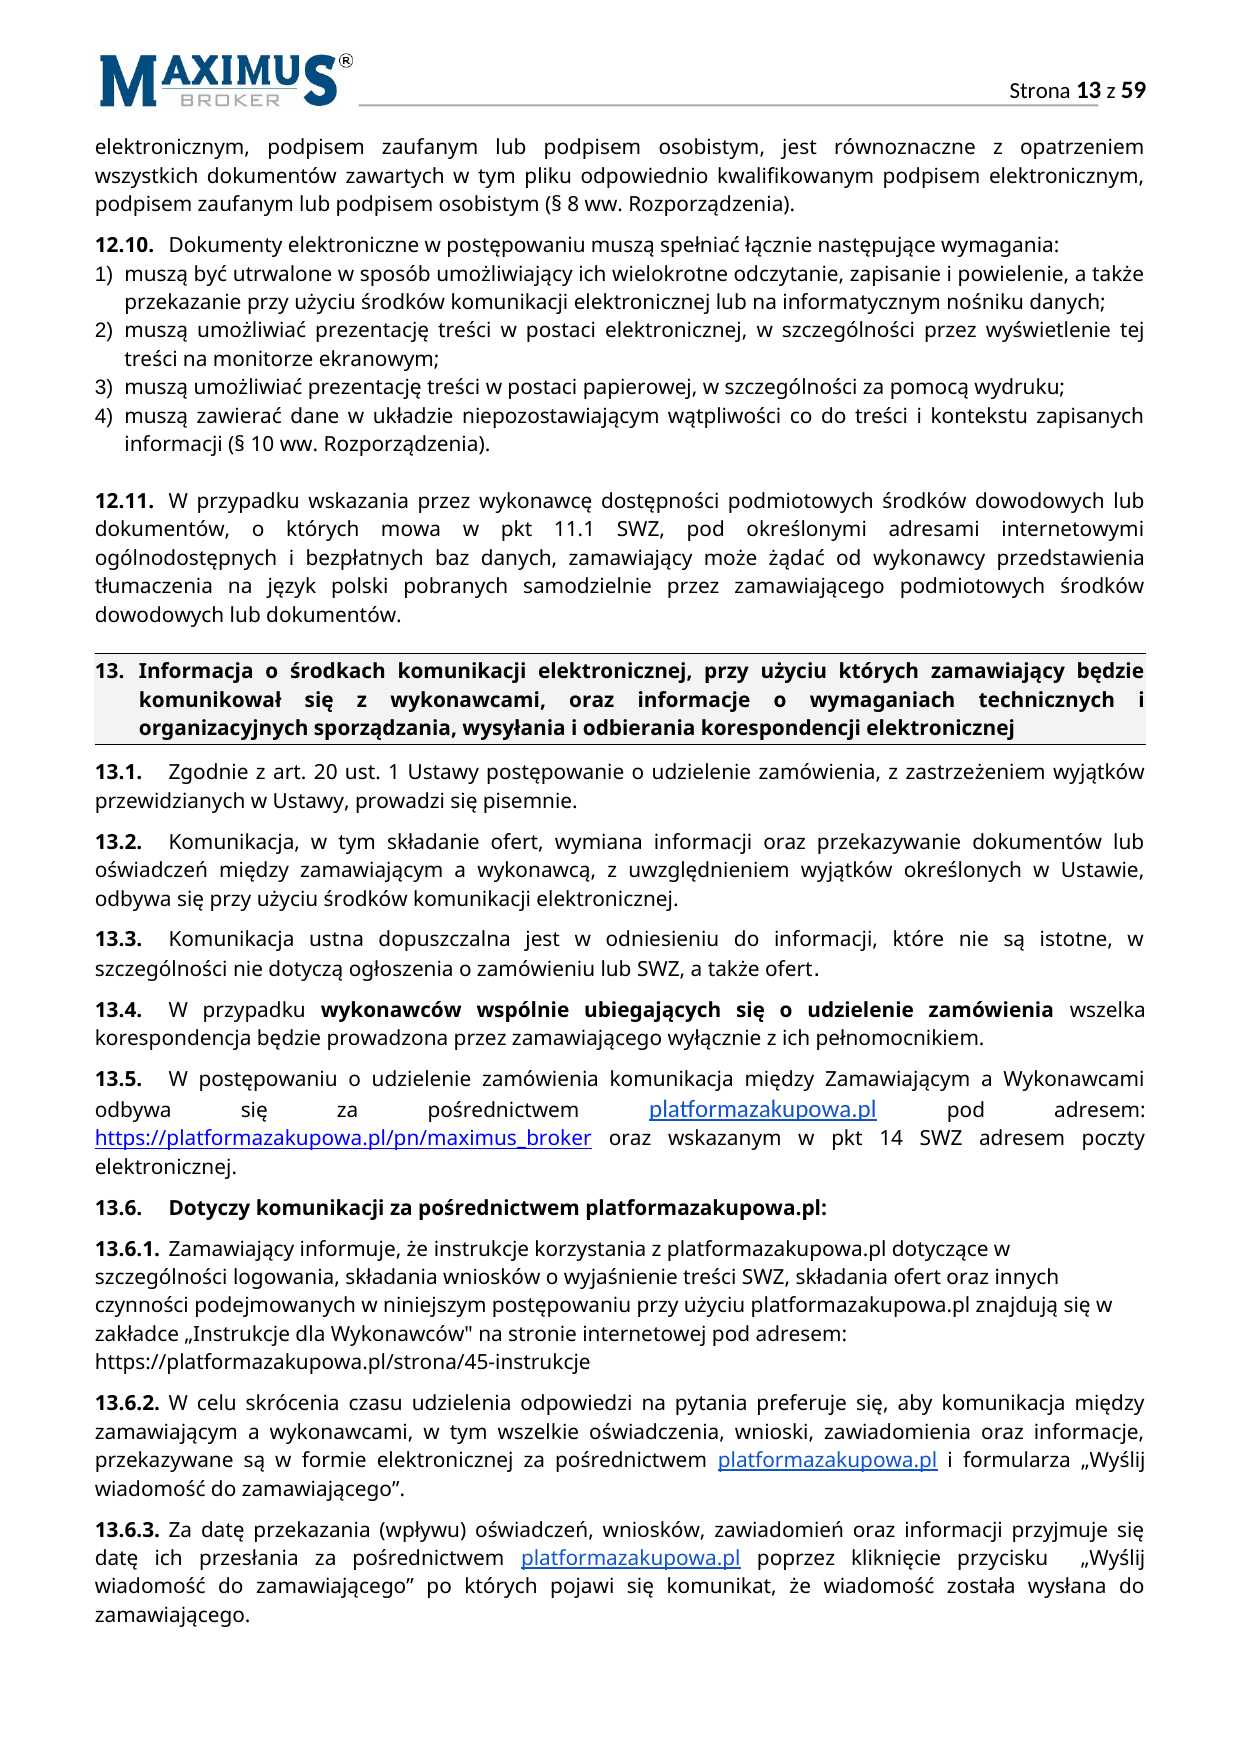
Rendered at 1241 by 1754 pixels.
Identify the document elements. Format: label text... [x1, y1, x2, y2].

list muszą zawierać dane w układzie niepozostawiającym wątpliwości co do treści i kontekstu zapisanych informacji (§ 10 ww. Rozporządzenia). [94, 401, 1146, 458]
list Dotyczy komunikacji za pośrednictwem platformazakupowa.pl: [94, 1193, 1146, 1221]
list W przypadku wskazania przez wykonawcę dostępności podmiotowych środków dowodowych lub dokumentów, o których mowa w pkt 11.1 SWZ, pod określonymi adresami internetowymi ogólnodostępnych i bezpłatnych baz danych, zamawiający może żądać od wykonawcy przedstawienia tłumaczenia na język polski pobranych samodzielnie przez zamawiającego podmiotowych środków dowodowych lub dokumentów. [94, 486, 1146, 628]
list Komunikacja ustna dopuszczalna jest w odniesieniu do informacji, które nie są istotne, w szczególności nie dotyczą ogłoszenia o zamówieniu lub SWZ, a także ofert. [94, 924, 1146, 983]
list W postępowaniu o udzielenie zamówienia komunikacja między Zamawiającym a Wykonawcami odbywa się za pośrednictwem platformazakupowa.pl pod adresem: https://platformazakupowa.pl/pn/maximus_broker oraz wskazanym w pkt 14 SWZ adresem poczty elektronicznej. [94, 1064, 1146, 1180]
list muszą umożliwiać prezentację treści w postaci papierowej, w szczególności za pomocą wydruku; [94, 372, 1146, 401]
list muszą być utrwalone w sposób umożliwiający ich wielokrotne odczytanie, zapisanie i powielenie, a także przekazanie przy użyciu środków komunikacji elektronicznej lub na informatycznym nośniku danych; [94, 259, 1146, 316]
list Komunikacja, w tym składanie ofert, wymiana informacji oraz przekazywanie dokumentów lub oświadczeń między zamawiającym a wykonawcą, z uwzględnieniem wyjątków określonych w Ustawie, odbywa się przy użyciu środków komunikacji elektronicznej. [94, 827, 1146, 912]
picture [94, 50, 359, 111]
subtitle Informacja o środkach komunikacji elektronicznej, przy użyciu których zamawiający będzie komunikował się z wykonawcami, oraz informacje o wymaganiach technicznych i organizacyjnych sporządzania, wysyłania i odbierania korespondencji elektronicznej [94, 654, 1146, 745]
list Dokumenty elektroniczne w postępowaniu muszą spełniać łącznie następujące wymagania: [94, 230, 1146, 259]
list Zamawiający informuje, że instrukcje korzystania z platformazakupowa.pl dotyczące w szczególności logowania, składania wniosków o wyjaśnienie treści SWZ, składania ofert oraz innych czynności podejmowanych w niniejszym postępowaniu przy użyciu platformazakupowa.pl znajdują się w zakładce „Instrukcje dla Wykonawców" na stronie internetowej pod adresem: https://platformazakupowa.pl/strona/45-instrukcje [94, 1234, 1146, 1376]
list W przypadku wykonawców wspólnie ubiegających się o udzielenie zamówienia wszelka korespondencja będzie prowadzona przez zamawiającego wyłącznie z ich pełnomocnikiem. [94, 995, 1146, 1052]
list muszą umożliwiać prezentację treści w postaci elektronicznej, w szczególności przez wyświetlenie tej treści na monitorze ekranowym; [94, 316, 1146, 372]
list Zgodnie z art. 20 ust. 1 Ustawy postępowanie o udzielenie zamówienia, z zastrzeżeniem wyjątków przewidzianych w Ustawy, prowadzi się pisemnie. [94, 757, 1146, 814]
list W celu skrócenia czasu udzielenia odpowiedzi na pytania preferuje się, aby komunikacja między zamawiającym a wykonawcami, w tym wszelkie oświadczenia, wnioski, zawiadomienia oraz informacje, przekazywane są w formie elektronicznej za pośrednictwem platformazakupowa.pl i formularza „Wyślij wiadomość do zamawiającego”. [94, 1388, 1146, 1502]
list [94, 132, 1146, 218]
list Za datę przekazania (wpływu) oświadczeń, wniosków, zawiadomień oraz informacji przyjmuje się datę ich przesłania za pośrednictwem platformazakupowa.pl poprzez kliknięcie przycisku „Wyślij wiadomość do zamawiającego” po których pojawi się komunikat, że wiadomość została wysłana do zamawiającego. [94, 1515, 1146, 1628]
